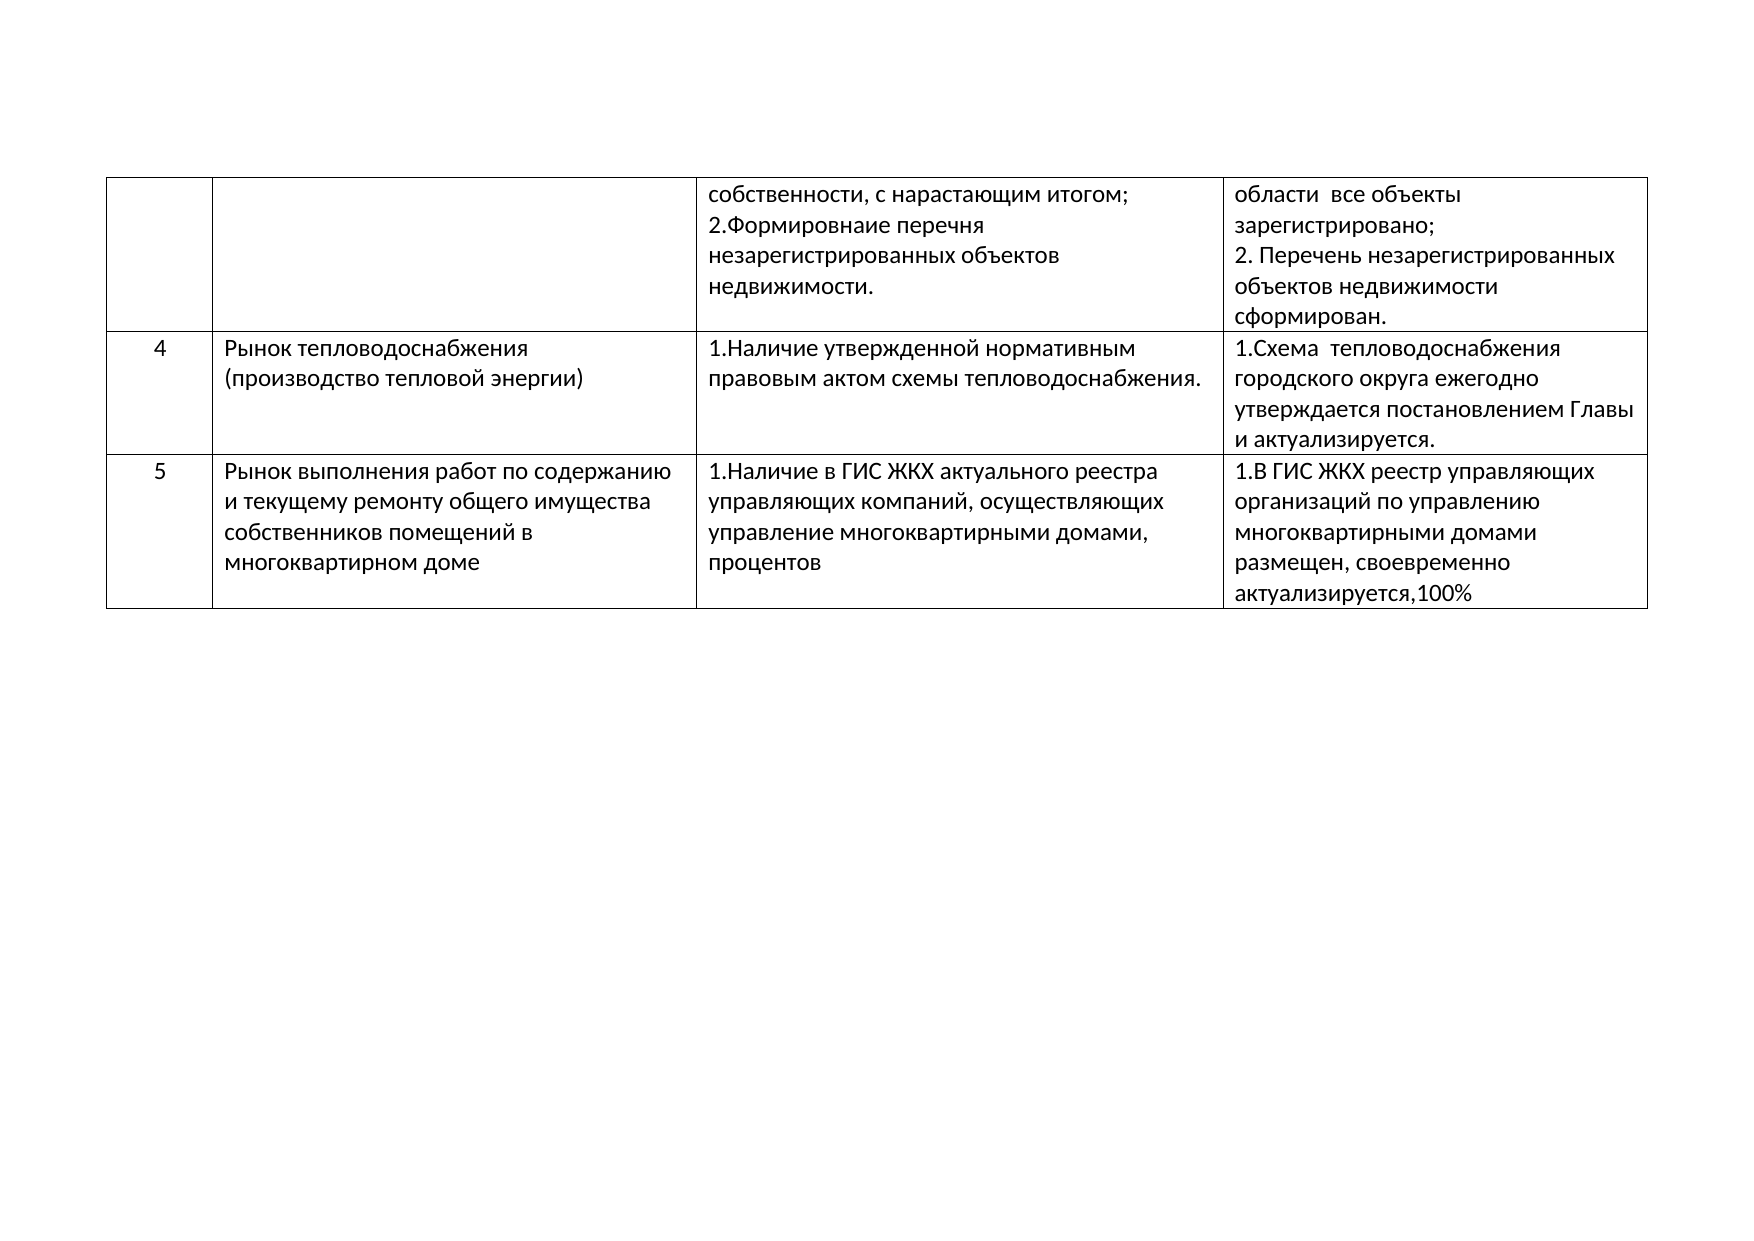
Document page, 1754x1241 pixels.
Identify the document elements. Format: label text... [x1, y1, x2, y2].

table_cell 3 [107, 178, 212, 331]
table_cell 4 [107, 332, 212, 454]
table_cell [213, 178, 696, 331]
table_cell 5 [107, 455, 212, 608]
table_cell Рынок выполнения работ по содержанию и текущему ремонту общего имущества собственников помещений в многоквартирном доме [213, 455, 696, 608]
table_cell 1.Наличие утвержденной нормативным правовым актом схемы тепловодоснабжения. [697, 332, 1223, 454]
table_cell Рынок тепловодоснабжения (производство тепловой энергии) [213, 332, 696, 454]
table_cell 1.Наличие в ГИС ЖКХ актуального реестра управляющих компаний, осуществляющих управление многоквартирными домами, процентов [697, 455, 1223, 608]
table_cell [697, 178, 1223, 331]
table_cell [1224, 178, 1647, 331]
table_cell 1.Схема тепловодоснабжения городского округа ежегодно утверждается постановлением Главы и актуализируется. [1224, 332, 1647, 454]
table_cell 1.В ГИС ЖКХ реестр управляющих организаций по управлению многоквартирными домами размещен, своевременно актуализируется,100% [1224, 455, 1647, 608]
